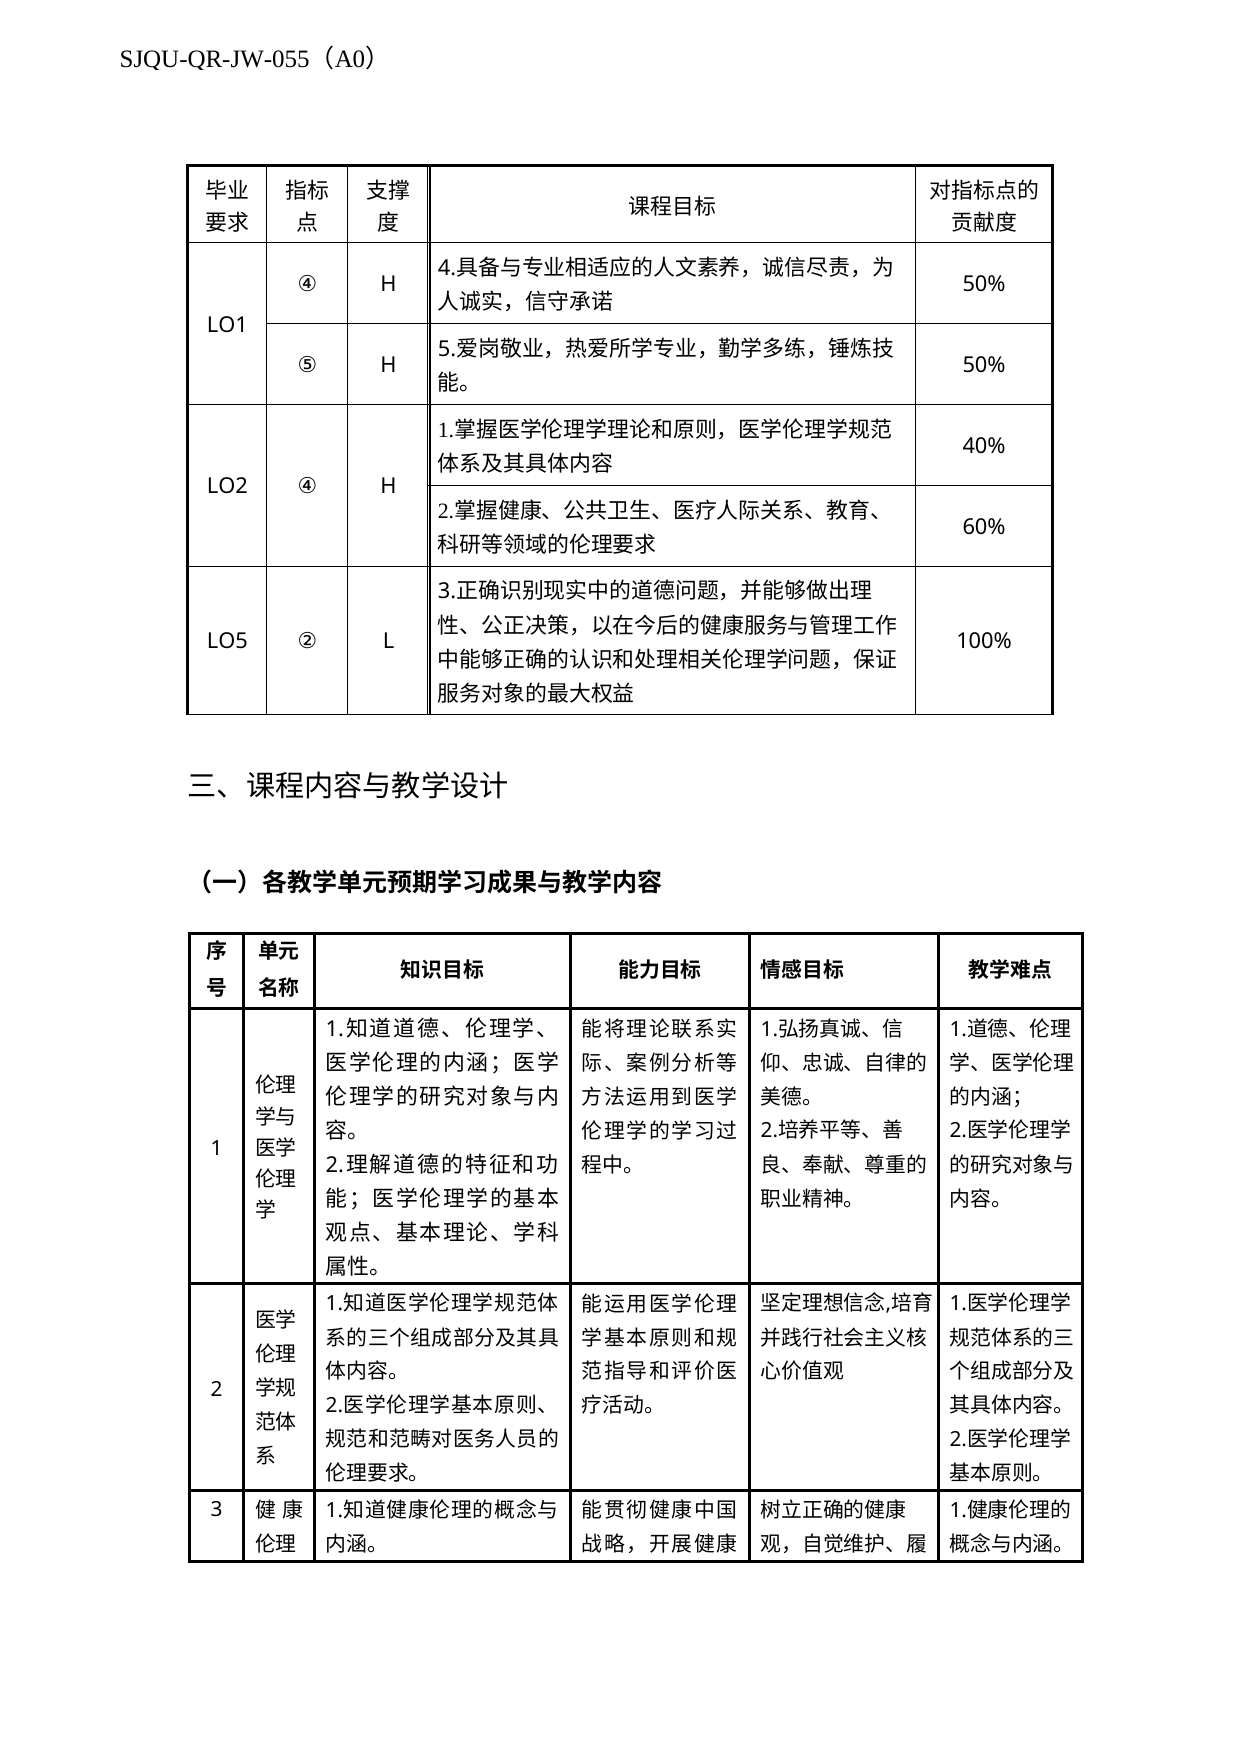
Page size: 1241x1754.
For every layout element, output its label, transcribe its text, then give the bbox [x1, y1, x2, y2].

text （一）各教学单元预期学习成果与教学内容 [187, 847, 1053, 915]
table_header 毕业要求 [189, 167, 266, 242]
table_header 知识目标 [316, 935, 569, 1007]
table_cell H [348, 324, 427, 404]
table_header 支撑度 [348, 167, 427, 242]
table_cell 2.掌握健康、公共卫生、医疗人际关系、教育、科研等领域的伦理要求 [431, 486, 915, 566]
table_cell LO1 [189, 243, 266, 404]
table_cell 1.掌握医学伦理学理论和原则，医学伦理学规范体系及其具体内容 [431, 405, 915, 485]
table_cell ⑤ [267, 324, 347, 404]
table_cell L [348, 567, 427, 714]
table_cell 100% [916, 567, 1051, 714]
table_cell 50% [916, 324, 1051, 404]
table_cell 50% [916, 243, 1051, 323]
table_cell 1.弘扬真诚、信仰、忠诚、自律的美德。 2.培养平等、善良、奉献、尊重的职业精神。 [751, 1010, 937, 1282]
text 三、课程内容与教学设计 [187, 749, 1053, 817]
table_cell 1.知道道德、伦理学、医学伦理的内涵；医学伦理学的研究对象与内容。 2.理解道德的特征和功能；医学伦理学的基本观点、基本理论、学科属性。 [316, 1010, 569, 1282]
table_cell 能运用医学伦理学基本原则和规范指导和评价医疗活动。 [572, 1285, 748, 1489]
table_cell 伦理学与医学伦理学 [245, 1010, 313, 1282]
table_header 单元名称 [245, 935, 313, 1007]
table_cell 2 [191, 1285, 242, 1489]
table_cell 60% [916, 486, 1051, 566]
table_cell 能将理论联系实际、案例分析等方法运用到医学伦理学的学习过程中。 [572, 1010, 748, 1282]
table_cell 健康伦理 [245, 1492, 313, 1560]
table_cell 4.具备与专业相适应的人文素养，诚信尽责，为人诚实，信守承诺 [431, 243, 915, 323]
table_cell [572, 1492, 748, 1560]
table_header 序号 [191, 935, 242, 1007]
table_header 能力目标 [572, 935, 748, 1007]
table_header 课程目标 [431, 167, 915, 242]
table_cell 3.正确识别现实中的道德问题，并能够做出理性、公正决策，以在今后的健康服务与管理工作中能够正确的认识和处理相关伦理学问题，保证服务对象的最大权益 [431, 567, 915, 714]
table_header 教学难点 [940, 935, 1081, 1007]
table_cell 5.爱岗敬业，热爱所学专业，勤学多练，锤炼技能。 [431, 324, 915, 404]
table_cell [940, 1492, 1081, 1560]
table_header 情感目标 [751, 935, 937, 1007]
table_cell 1.道德、伦理学、医学伦理的内涵； 2.医学伦理学的研究对象与内容。 [940, 1010, 1081, 1282]
table_cell 1.知道医学伦理学规范体系的三个组成部分及其具体内容。 2.医学伦理学基本原则、规范和范畴对医务人员的伦理要求。 [316, 1285, 569, 1489]
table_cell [316, 1492, 569, 1560]
table_cell 3 [191, 1492, 242, 1560]
table_cell LO2 [189, 405, 266, 566]
table_cell ④ [267, 405, 347, 566]
table_cell LO5 [189, 567, 266, 714]
table_cell 医学伦理学规范体系 [245, 1285, 313, 1489]
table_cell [751, 1492, 937, 1560]
table_cell H [348, 243, 427, 323]
table_cell H [348, 405, 427, 566]
table_cell 40% [916, 405, 1051, 485]
table_cell 1.医学伦理学规范体系的三个组成部分及其具体内容。 2.医学伦理学基本原则。 [940, 1285, 1081, 1489]
table_cell 1 [191, 1010, 242, 1282]
table_header 对指标点的贡献度 [916, 167, 1051, 242]
table_header 指标点 [267, 167, 347, 242]
table_cell ② [267, 567, 347, 714]
table_cell ④ [267, 243, 347, 323]
table_cell 坚定理想信念,培育并践行社会主义核心价值观 [751, 1285, 937, 1489]
